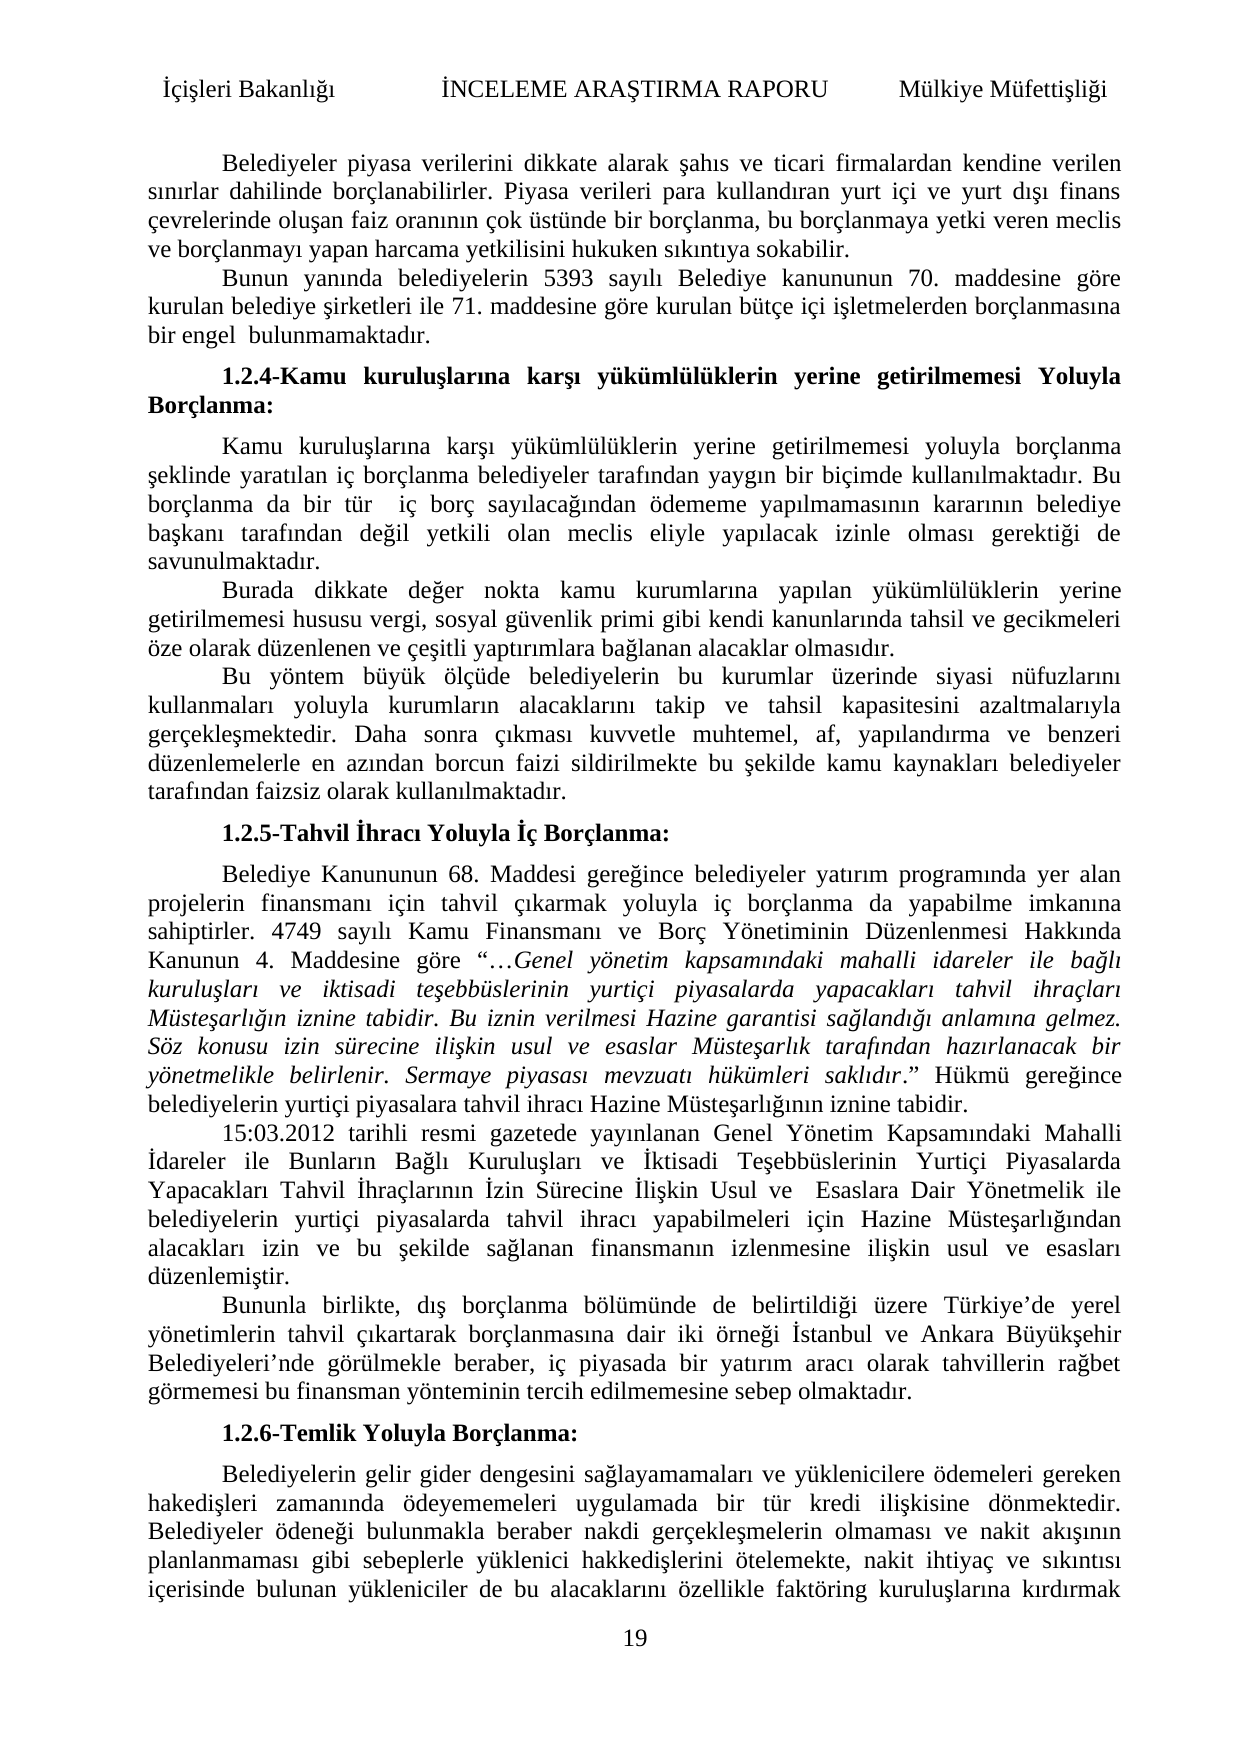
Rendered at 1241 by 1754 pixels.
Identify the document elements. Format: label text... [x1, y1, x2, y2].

text Kamu kuruluşlarına karşı yükümlülüklerin yerine getirilmemesi yoluyla borçlanma şeklinde yaratılan iç borçlanma belediyeler tarafından yaygın bir biçimde kullanılmaktadır. Bu borçlanma da bir tür iç borç sayılacağından ödememe yapılmamasının kararının belediye başkanı tarafından değil yetkili olan meclis eliyle yapılacak izinle olması gerektiği de savunulmaktadır. [148, 431, 1122, 575]
text Bu yöntem büyük ölçüde belediyelerin bu kurumlar üzerinde siyasi nüfuzlarını kullanmaları yoluyla kurumların alacaklarını takip ve tahsil kapasitesini azaltmalarıyla gerçekleşmektedir. Daha sonra çıkması kuvvetle muhtemel, af, yapılandırma ve benzeri düzenlemelerle en azından borcun faizi sildirilmekte bu şekilde kamu kaynakları belediyeler tarafından faizsiz olarak kullanılmaktadır. [148, 661, 1122, 805]
text Belediye Kanununun 68. Maddesi gereğince belediyeler yatırım programında yer alan projelerin finansmanı için tahvil çıkarmak yoluyla iç borçlanma da yapabilme imkanına sahiptirler. 4749 sayılı Kamu Finansmanı ve Borç Yönetiminin Düzenlenmesi Hakkında Kanunun 4. Maddesine göre “…Genel yönetim kapsamındaki mahalli idareler ile bağlı kuruluşları ve iktisadi teşebbüslerinin yurtiçi piyasalarda yapacakları tahvil ihraçları Müsteşarlığın iznine tabidir. Bu iznin verilmesi Hazine garantisi sağlandığı anlamına gelmez. Söz konusu izin sürecine ilişkin usul ve esaslar Müsteşarlık tarafından hazırlanacak bir yönetmelikle belirlenir. Sermaye piyasası mevzuatı hükümleri saklıdır.” Hükmü gereğince belediyelerin yurtiçi piyasalara tahvil ihracı Hazine Müsteşarlığının iznine tabidir. [148, 859, 1122, 1118]
text Burada dikkate değer nokta kamu kurumlarına yapılan yükümlülüklerin yerine getirilmemesi hususu vergi, sosyal güvenlik primi gibi kendi kanunlarında tahsil ve gecikmeleri öze olarak düzenlenen ve çeşitli yaptırımlara bağlanan alacaklar olmasıdır. [148, 575, 1122, 661]
text Belediyeler piyasa verilerini dikkate alarak şahıs ve ticari firmalardan kendine verilen sınırlar dahilinde borçlanabilirler. Piyasa verileri para kullandıran yurt içi ve yurt dışı finans çevrelerinde oluşan faiz oranının çok üstünde bir borçlanma, bu borçlanmaya yetki veren meclis ve borçlanmayı yapan harcama yetkilisini hukuken sıkıntıya sokabilir. [148, 148, 1122, 263]
text 15:03.2012 tarihli resmi gazetede yayınlanan Genel Yönetim Kapsamındaki Mahalli İdareler ile Bunların Bağlı Kuruluşları ve İktisadi Teşebbüslerinin Yurtiçi Piyasalarda Yapacakları Tahvil İhraçlarının İzin Sürecine İlişkin Usul ve Esaslara Dair Yönetmelik ile belediyelerin yurtiçi piyasalarda tahvil ihracı yapabilmeleri için Hazine Müsteşarlığından alacakları izin ve bu şekilde sağlanan finansmanın izlenmesine ilişkin usul ve esasları düzenlemiştir. [148, 1118, 1122, 1290]
text Bununla birlikte, dış borçlanma bölümünde de belirtildiği üzere Türkiye’de yerel yönetimlerin tahvil çıkartarak borçlanmasına dair iki örneği İstanbul ve Ankara Büyükşehir Belediyeleri’nde görülmekle beraber, iç piyasada bir yatırım aracı olarak tahvillerin rağbet görmemesi bu finansman yönteminin tercih edilmemesine sebep olmaktadır. [148, 1290, 1122, 1405]
text Bunun yanında belediyelerin 5393 sayılı Belediye kanununun 70. maddesine göre kurulan belediye şirketleri ile 71. maddesine göre kurulan bütçe içi işletmelerden borçlanmasına bir engel bulunmamaktadır. [148, 263, 1122, 349]
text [148, 1459, 1122, 1603]
text 1.2.4-Kamu kuruluşlarına karşı yükümlülüklerin yerine getirilmemesi Yoluyla Borçlanma: [148, 361, 1122, 419]
text 1.2.6-Temlik Yoluyla Borçlanma: [148, 1418, 1122, 1446]
text 1.2.5-Tahvil İhracı Yoluyla İç Borçlanma: [148, 818, 1122, 846]
